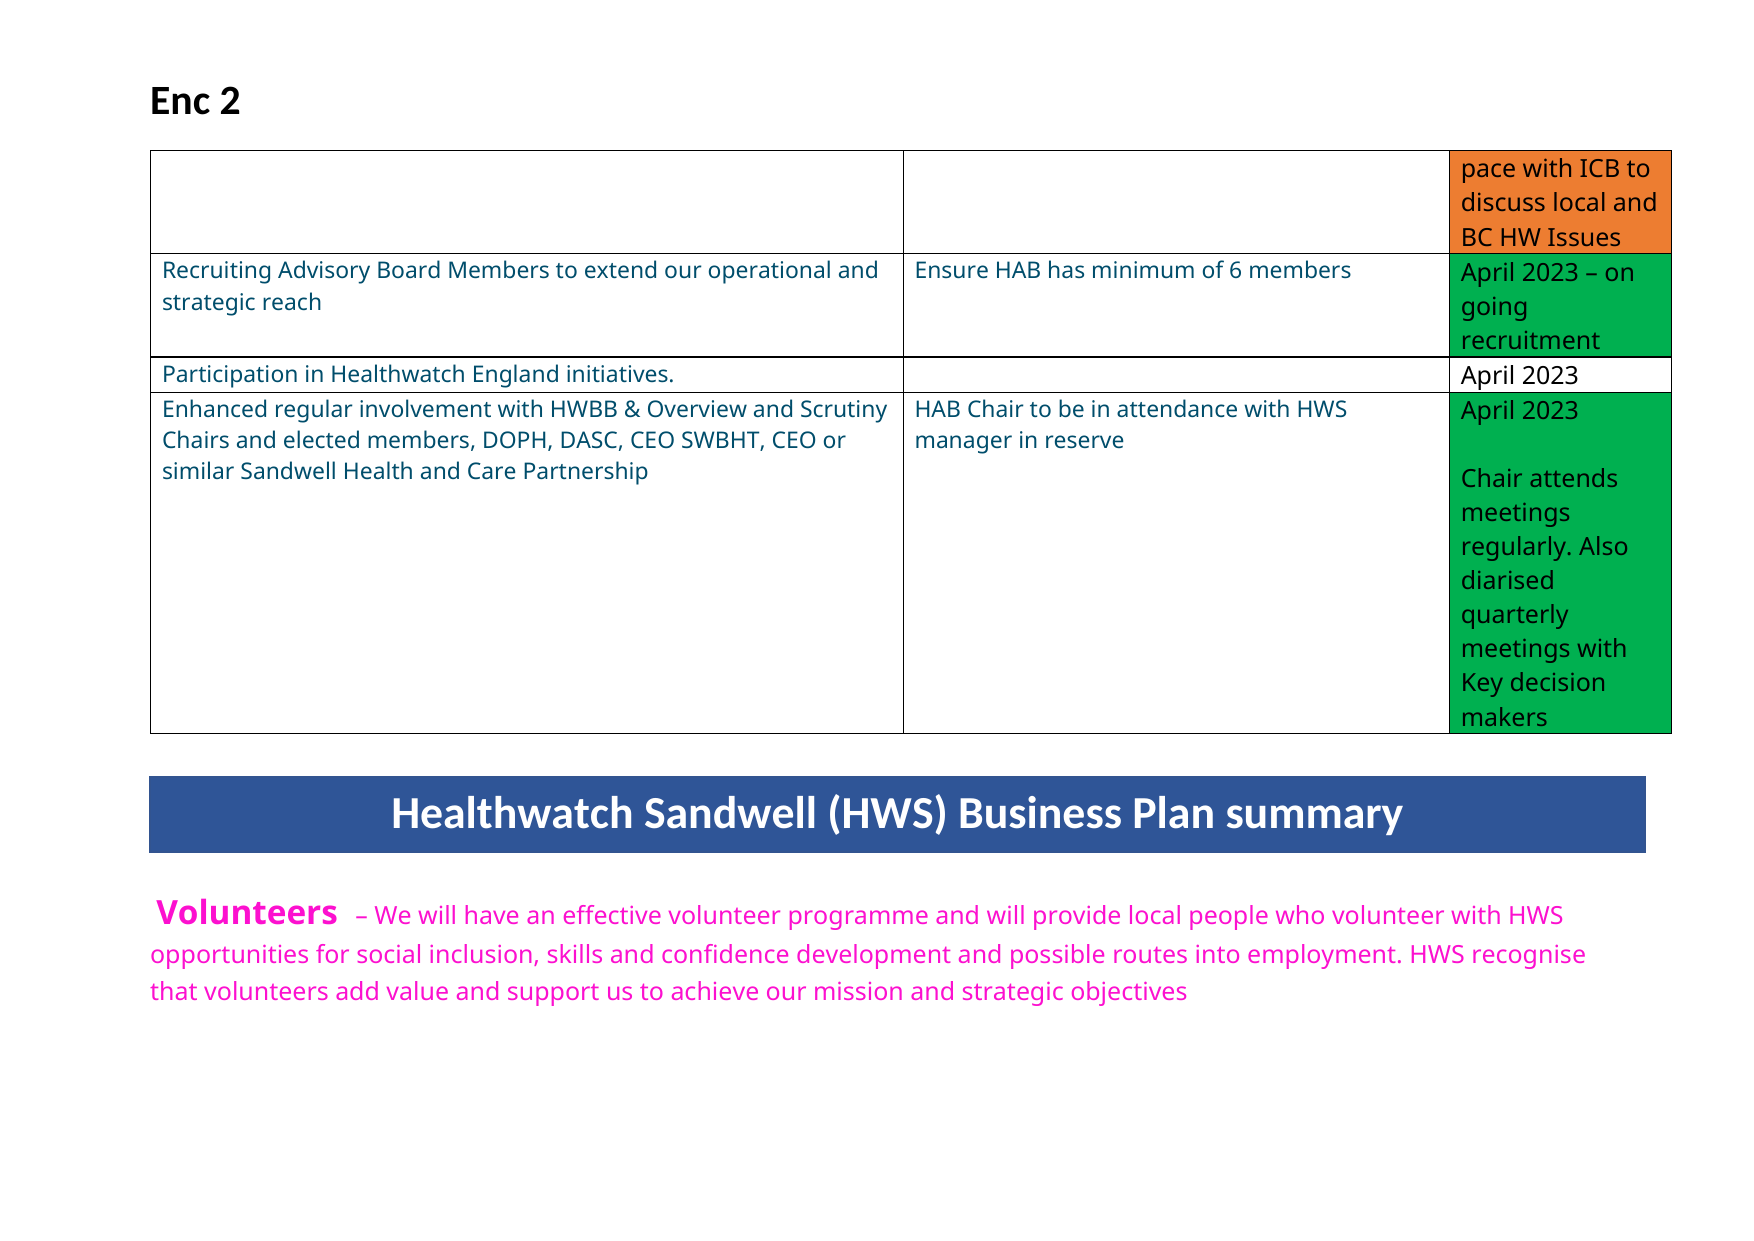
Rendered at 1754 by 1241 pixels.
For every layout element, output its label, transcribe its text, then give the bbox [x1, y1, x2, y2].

table_cell Enhanced regular involvement with HWBB & Overview and Scrutiny Chairs and elected members, DOPH, DASC, CEO SWBHT, CEO or similar Sandwell Health and Care Partnership [151, 393, 903, 733]
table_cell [1450, 151, 1671, 253]
table_cell April 2023 Chair attends meetings regularly. Also diarised quarterly meetings with Key decision makers [1450, 393, 1671, 733]
text Volunteers – We will have an effective volunteer programme and will provide local people who volunteer with HWS opportunities for social inclusion, skills and confidence development and possible routes into employment. HWS recognise that volunteers add value and support us to achieve our mission and strategic objectives [150, 888, 1604, 1007]
table_cell [904, 358, 1449, 392]
table_cell April 2023 – on going recruitment [1450, 254, 1671, 356]
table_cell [151, 151, 903, 253]
table_cell Participation in Healthwatch England initiatives. [151, 358, 903, 392]
table_cell HAB Chair to be in attendance with HWS manager in reserve [904, 393, 1449, 733]
table_cell Ensure HAB has minimum of 6 members [904, 254, 1449, 356]
table_cell Recruiting Advisory Board Members to extend our operational and strategic reach [151, 254, 903, 356]
table_cell April 2023 [1450, 358, 1671, 392]
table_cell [904, 151, 1449, 253]
